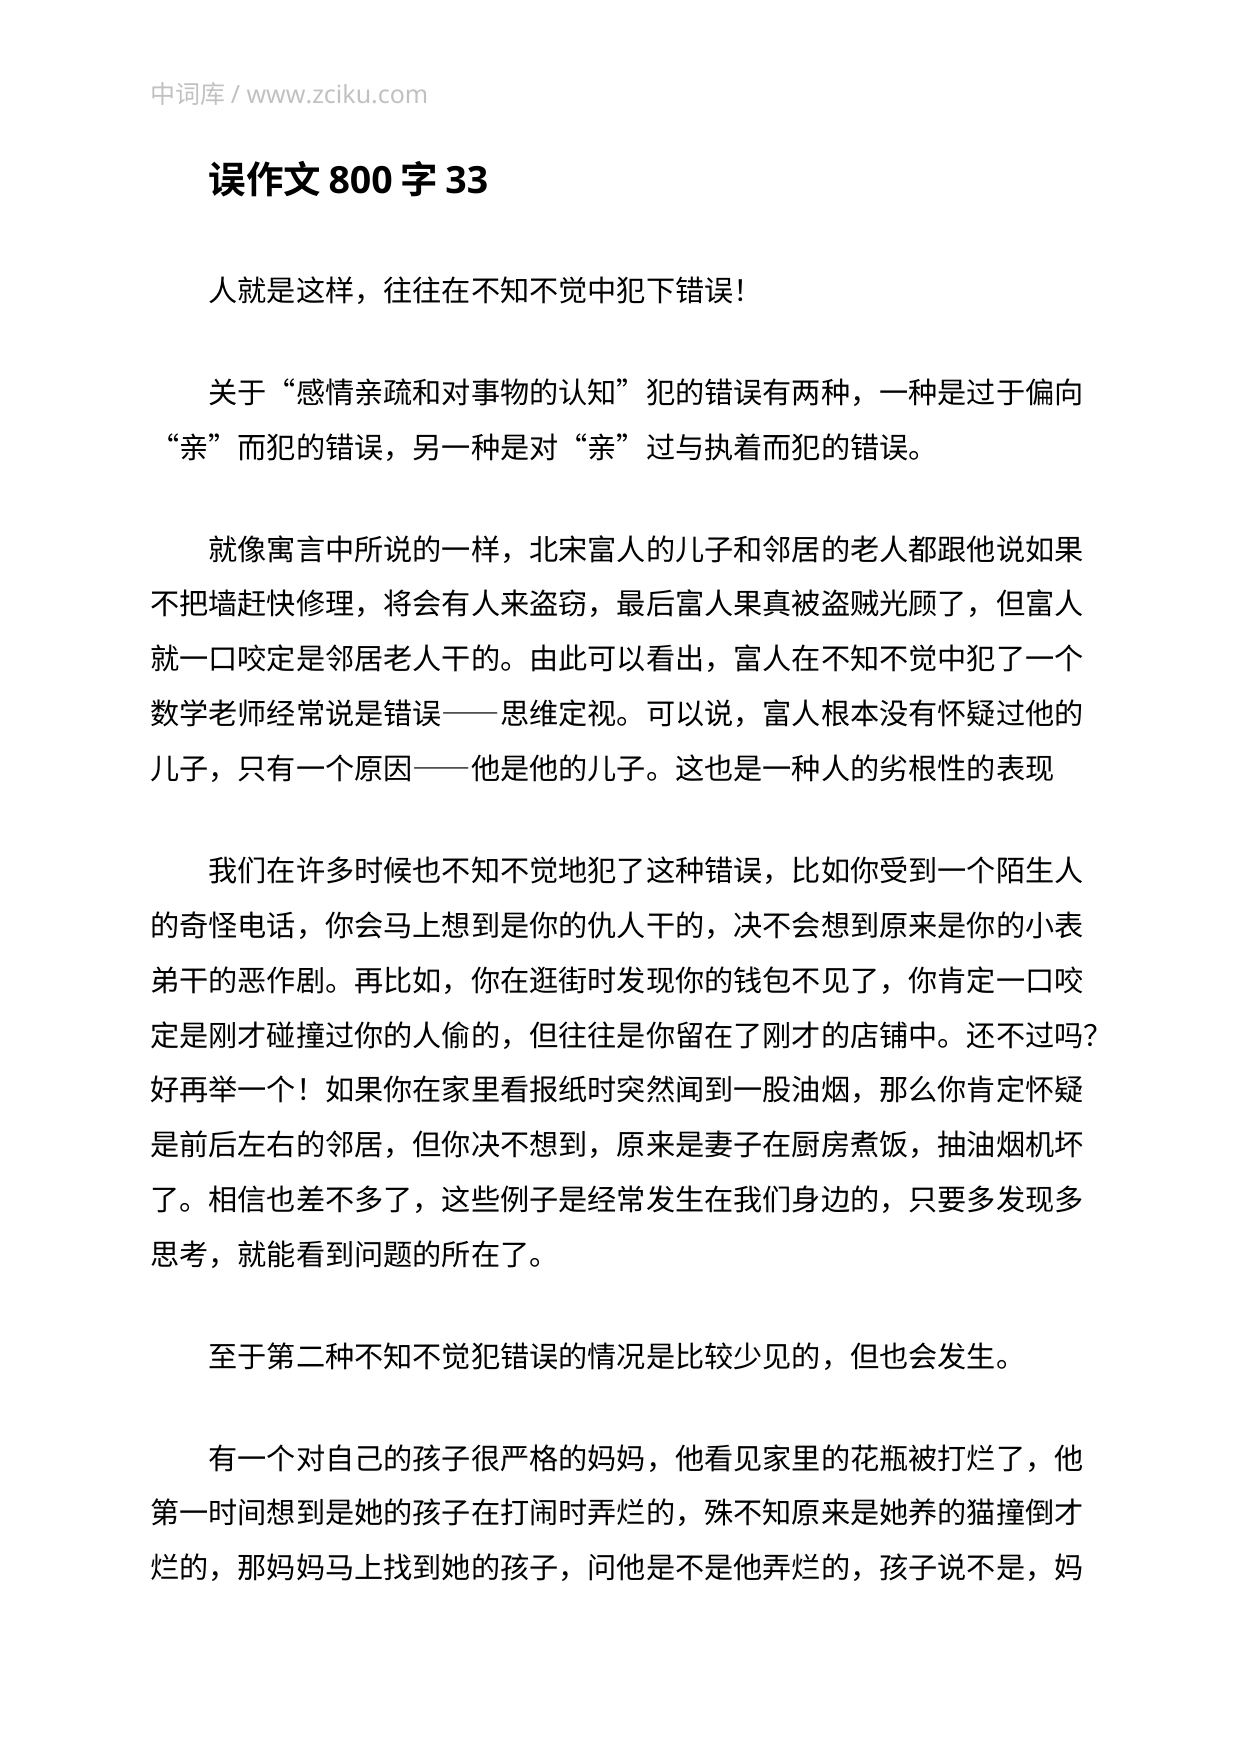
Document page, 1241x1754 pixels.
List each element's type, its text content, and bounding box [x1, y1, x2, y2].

text 就像寓言中所说的一样，北宋富人的儿子和邻居的老人都跟他说如果不把墙赶快修理，将会有人来盗窃，最后富人果真被盗贼光顾了，但富人就一口咬定是邻居老人干的。由此可以看出，富人在不知不觉中犯了一个数学老师经常说是错误——思维定视。可以说，富人根本没有怀疑过他的儿子，只有一个原因——他是他的儿子。这也是一种人的劣根性的表现 [150, 526, 1090, 788]
text 人就是这样，往往在不知不觉中犯下错误！ [150, 268, 1090, 310]
text 关于“感情亲疏和对事物的认知”犯的错误有两种，一种是过于偏向“亲”而犯的错误，另一种是对“亲”过与执着而犯的错误。 [150, 369, 1090, 467]
text 至于第二种不知不觉犯错误的情况是比较少见的，但也会发生。 [150, 1333, 1090, 1376]
text 误作文800字33 [150, 150, 1090, 204]
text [150, 1435, 1090, 1587]
text 我们在许多时候也不知不觉地犯了这种错误，比如你受到一个陌生人的奇怪电话，你会马上想到是你的仇人干的，决不会想到原来是你的小表弟干的恶作剧。再比如，你在逛街时发现你的钱包不见了，你肯定一口咬定是刚才碰撞过你的人偷的，但往往是你留在了刚才的店铺中。还不过吗？好再举一个！如果你在家里看报纸时突然闻到一股油烟，那么你肯定怀疑是前后左右的邻居，但你决不想到，原来是妻子在厨房煮饭，抽油烟机坏了。相信也差不多了，这些例子是经常发生在我们身边的，只要多发现多思考，就能看到问题的所在了。 [150, 847, 1090, 1274]
